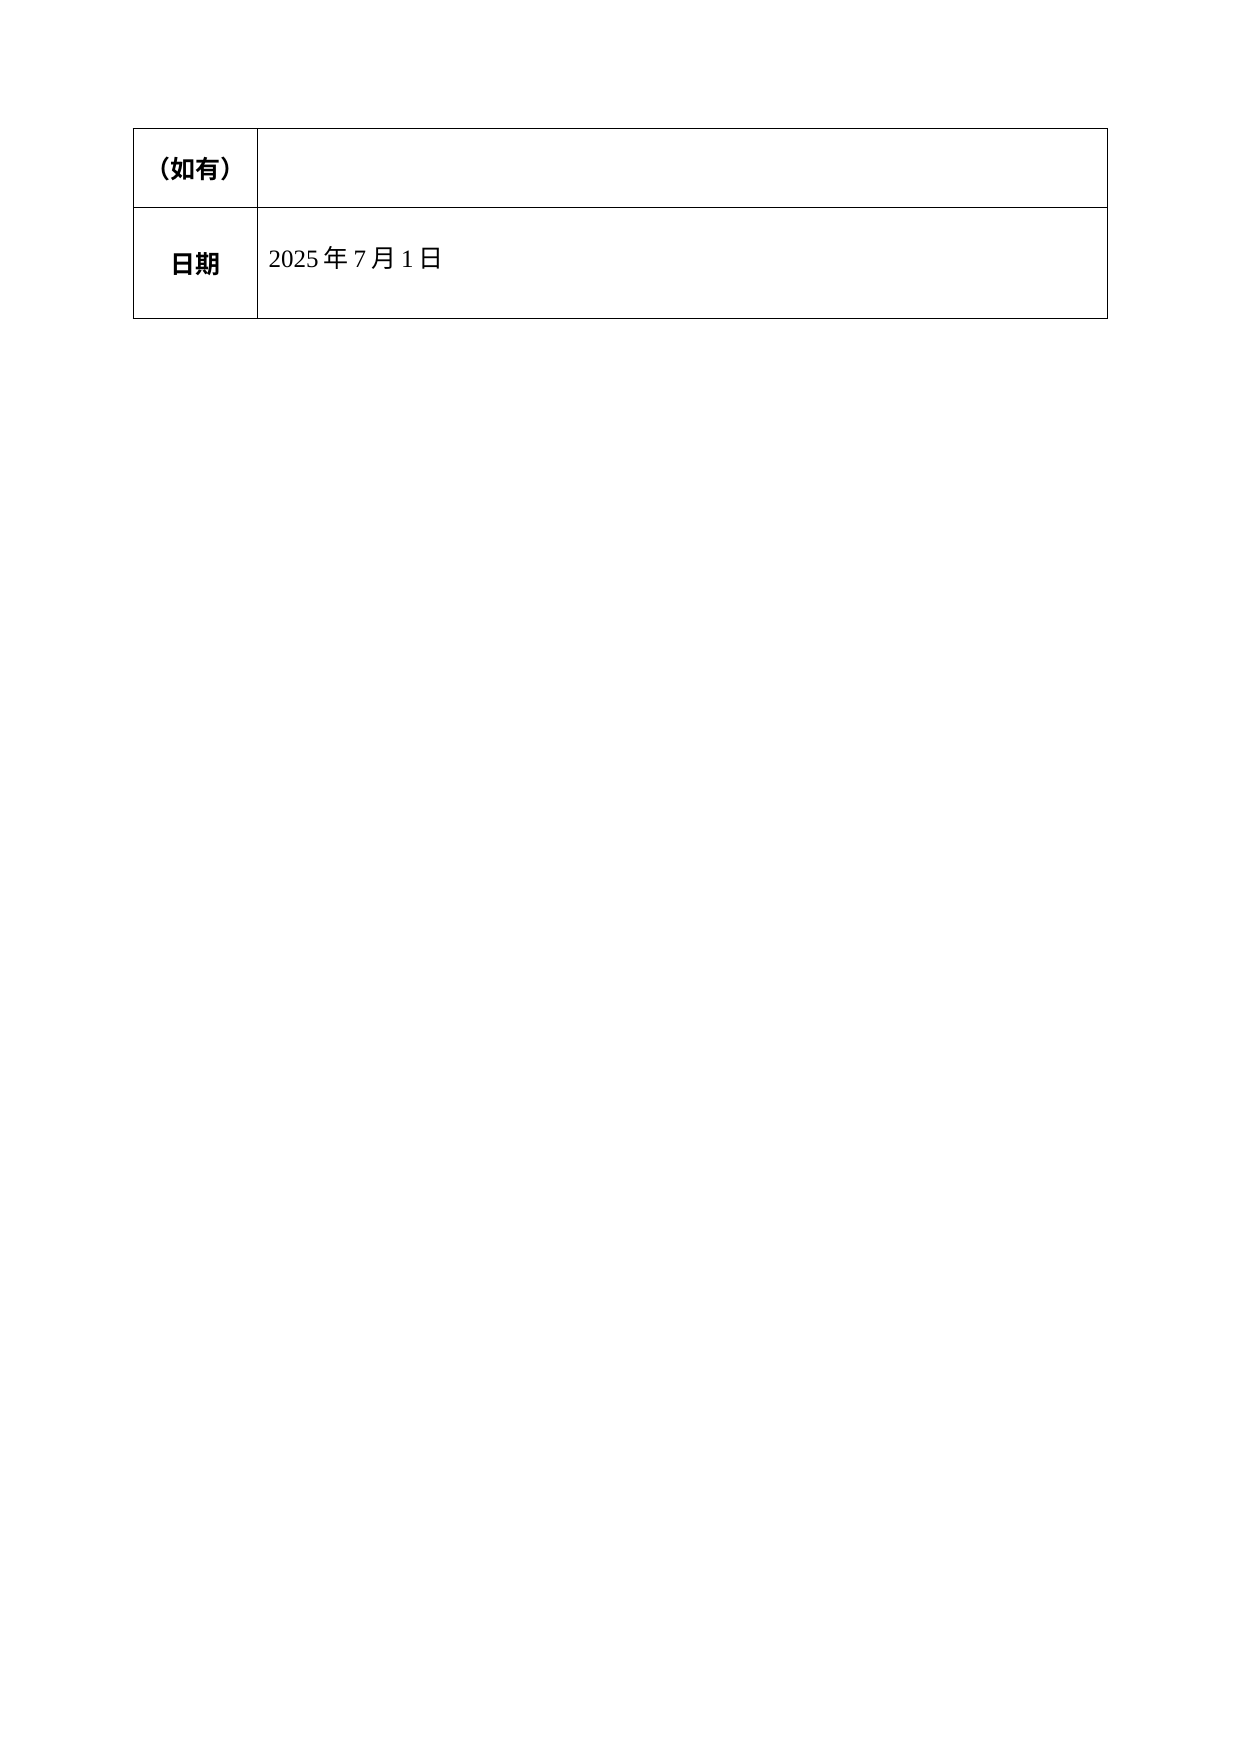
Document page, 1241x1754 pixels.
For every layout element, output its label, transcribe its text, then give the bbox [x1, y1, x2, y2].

table_cell 附件清单（如有） [134, 129, 257, 207]
table_cell 日期 [134, 208, 257, 318]
table_cell 无 [258, 129, 1107, 207]
table_cell 2025年7月1日 [258, 208, 1107, 318]
